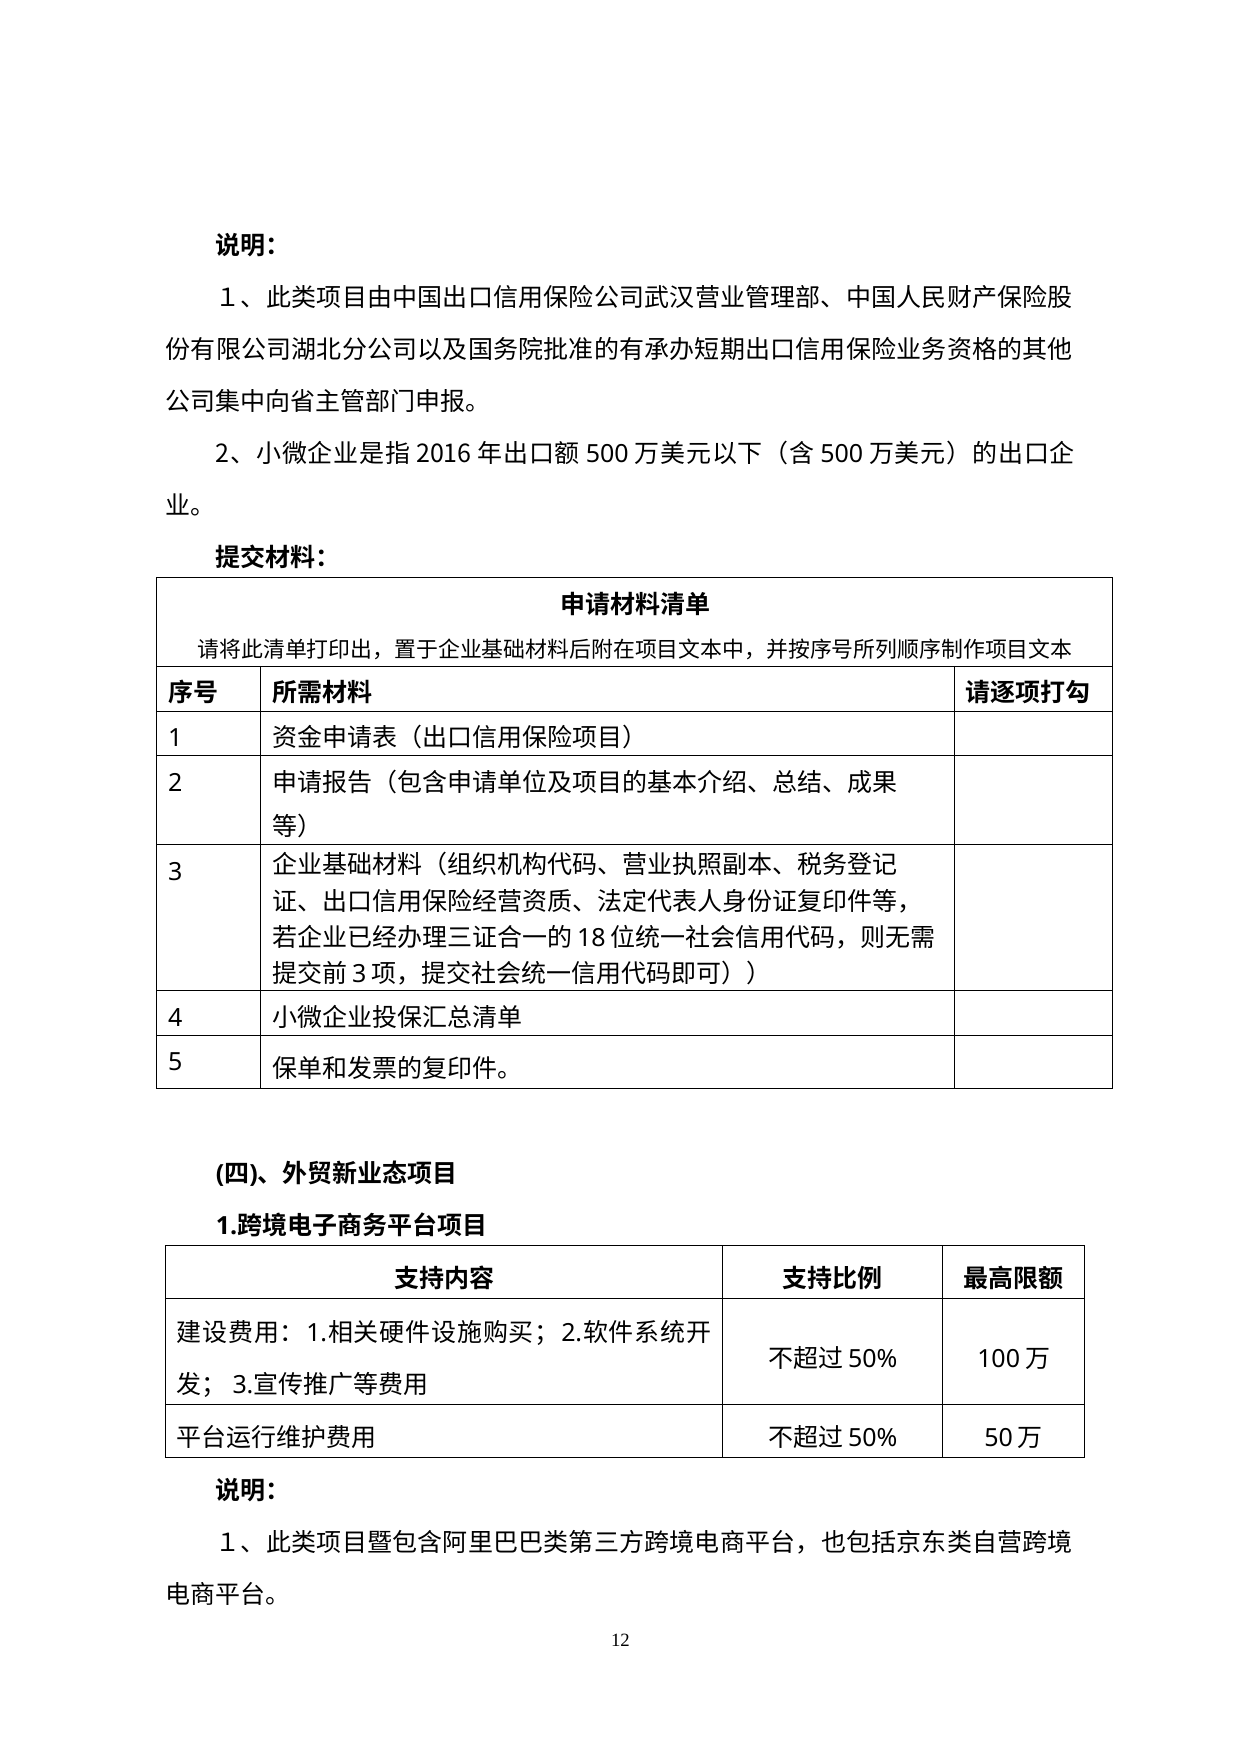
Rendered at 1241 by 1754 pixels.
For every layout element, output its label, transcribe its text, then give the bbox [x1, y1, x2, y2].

table_cell 不超过50% [723, 1299, 942, 1403]
table_cell 1 [157, 712, 260, 755]
text １、此类项目暨包含阿里巴巴类第三方跨境电商平台，也包括京东类自营跨境电商平台。 [165, 1510, 1075, 1614]
table_cell 序号 [157, 667, 260, 711]
table_cell 50万 [943, 1405, 1084, 1457]
table_cell 请逐项打勾 [955, 667, 1112, 711]
table_cell 保单和发票的复印件。 [261, 1036, 954, 1088]
text 说明： [165, 213, 1075, 265]
table_cell 资金申请表（出口信用保险项目） [261, 712, 954, 755]
table_cell [955, 712, 1112, 755]
text 1.跨境电子商务平台项目 [165, 1193, 1075, 1245]
table_cell 不超过50% [723, 1405, 942, 1457]
table_cell 5 [157, 1036, 260, 1088]
table_cell 企业基础材料（组织机构代码、营业执照副本、税务登记证、出口信用保险经营资质、法定代表人身份证复印件等，若企业已经办理三证合一的18位统一社会信用代码，则无需提交前3项，提交社会统一信用代码即可）） [261, 845, 954, 990]
text (四)、外贸新业态项目 [165, 1141, 1075, 1193]
table_cell [955, 1036, 1112, 1088]
table_cell [955, 756, 1112, 844]
table_cell 所需材料 [261, 667, 954, 711]
table_header 最高限额 [943, 1246, 1084, 1298]
text 提交材料： [165, 525, 1075, 577]
table_header 申请材料清单 请将此清单打印出，置于企业基础材料后附在项目文本中，并按序号所列顺序制作项目文本 [157, 578, 1112, 666]
table_header 支持比例 [723, 1246, 942, 1298]
table_cell [955, 845, 1112, 990]
table_cell 3 [157, 845, 260, 990]
table_cell 4 [157, 991, 260, 1035]
text 说明： [165, 1458, 1075, 1510]
text 2、小微企业是指2016年出口额500万美元以下（含500万美元）的出口企业。 [165, 421, 1075, 525]
table_cell 平台运行维护费用 [166, 1405, 722, 1457]
table_cell 2 [157, 756, 260, 844]
table_cell 小微企业投保汇总清单 [261, 991, 954, 1035]
table_cell 建设费用：1.相关硬件设施购买；2.软件系统开发； 3.宣传推广等费用 [166, 1299, 722, 1403]
table_cell 申请报告（包含申请单位及项目的基本介绍、总结、成果等） [261, 756, 954, 844]
table_header 支持内容 [166, 1246, 722, 1298]
table_cell 100万 [943, 1299, 1084, 1403]
table_cell [955, 991, 1112, 1035]
text １、此类项目由中国出口信用保险公司武汉营业管理部、中国人民财产保险股份有限公司湖北分公司以及国务院批准的有承办短期出口信用保险业务资格的其他公司集中向省主管部门申报。 [165, 265, 1075, 421]
